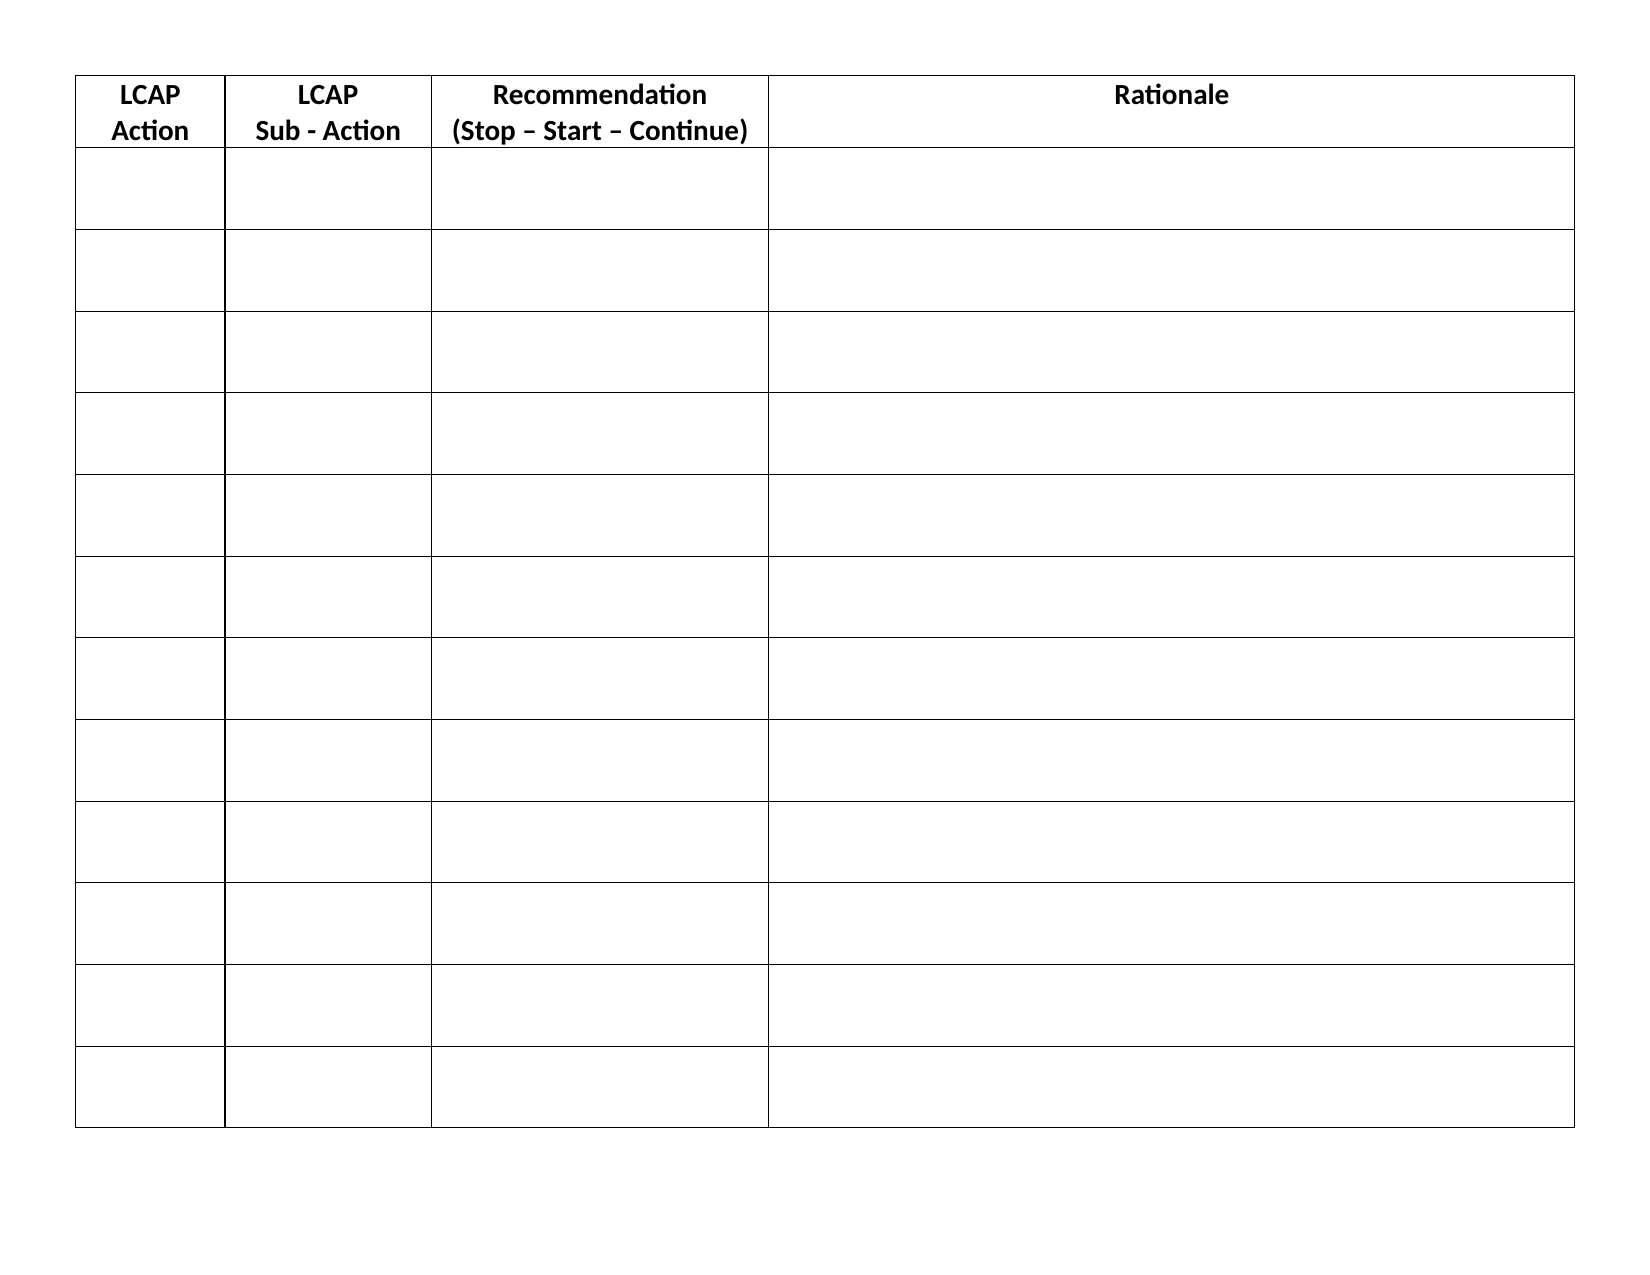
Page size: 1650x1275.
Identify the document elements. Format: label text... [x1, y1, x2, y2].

table_cell [226, 312, 431, 392]
table_cell [432, 1047, 768, 1127]
table_cell LCAP Action [76, 76, 224, 147]
table_cell [432, 230, 768, 311]
table_cell [432, 475, 768, 556]
table_cell [76, 148, 224, 229]
table_cell [76, 802, 224, 882]
table_cell Rationale [769, 76, 1574, 147]
table_cell [226, 148, 431, 229]
table_cell [76, 720, 224, 801]
table_cell [432, 393, 768, 474]
table_cell [226, 557, 431, 637]
table_cell [76, 1047, 224, 1127]
table_cell [769, 230, 1574, 311]
table_cell [432, 720, 768, 801]
table_cell [769, 312, 1574, 392]
table_cell [769, 1047, 1574, 1127]
table_cell [226, 965, 431, 1046]
table_cell [226, 802, 431, 882]
table_cell [76, 883, 224, 964]
table_cell [769, 883, 1574, 964]
table_cell [226, 475, 431, 556]
table_cell [769, 638, 1574, 719]
table_cell [226, 720, 431, 801]
table_cell [226, 1047, 431, 1127]
table_cell [76, 475, 224, 556]
table_cell [76, 965, 224, 1046]
table_cell [432, 965, 768, 1046]
table_cell [769, 802, 1574, 882]
table_cell [769, 965, 1574, 1046]
table_cell [76, 312, 224, 392]
table_cell [226, 638, 431, 719]
table_cell [76, 393, 224, 474]
table_cell [76, 230, 224, 311]
table_cell [769, 557, 1574, 637]
table_cell [769, 393, 1574, 474]
table_cell [226, 883, 431, 964]
table_cell [769, 475, 1574, 556]
table_cell [76, 638, 224, 719]
table_cell [432, 557, 768, 637]
table_cell [432, 638, 768, 719]
table_cell [432, 148, 768, 229]
table_cell [226, 393, 431, 474]
table_cell Recommendation (Stop – Start – Continue) [432, 76, 768, 147]
table_cell [769, 720, 1574, 801]
table_cell [432, 802, 768, 882]
table_cell [769, 148, 1574, 229]
table_cell [432, 883, 768, 964]
table_cell [432, 312, 768, 392]
table_cell [76, 557, 224, 637]
table_cell [226, 230, 431, 311]
table_cell LCAP Sub - Action [226, 76, 431, 147]
